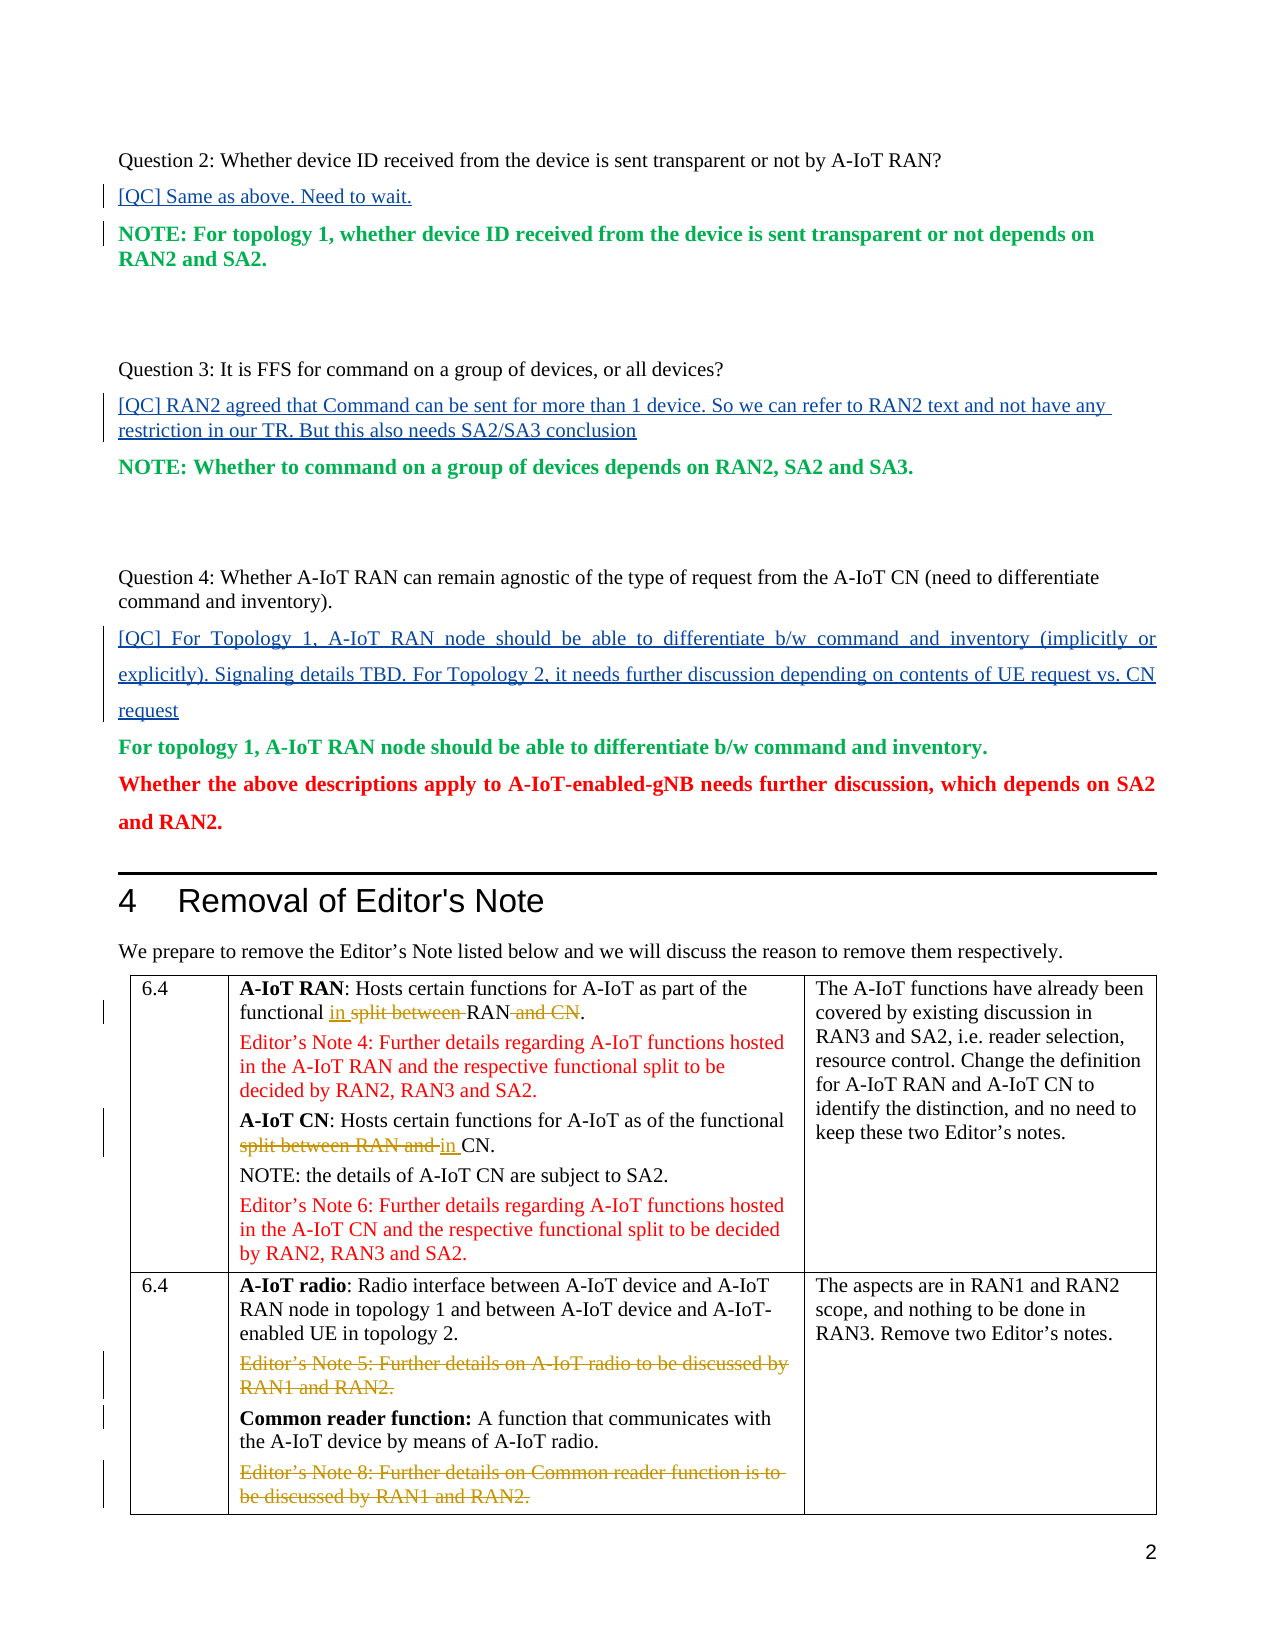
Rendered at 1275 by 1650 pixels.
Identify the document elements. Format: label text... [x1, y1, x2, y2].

table_header A-IoT RAN: Hosts certain functions for A-IoT as part of the functional RAN. Editor’s Note 4: Further details regarding A-IoT functions hosted in the A-IoT RAN and the respective functional split to be decided by RAN2, RAN3 and SA2. A-IoT CN: Hosts certain functions for A-IoT as of the functional CN. NOTE: the details of A-IoT CN are subject to SA2. Editor’s Note 6: Further details regarding A-IoT functions hosted in the A-IoT CN and the respective functional split to be decided by RAN2, RAN3 and SA2. [229, 976, 804, 1272]
text Question 4: Whether A-IoT RAN can remain agnostic of the type of request from the A-IoT CN (need to differentiate command and inventory). [118, 565, 1157, 613]
text NOTE: For topology 1, whether device ID received from the device is sent transparent or not depends on RAN2 and SA2. [118, 221, 1157, 271]
table_header The A-IoT functions have already been covered by existing discussion in RAN3 and SA2, i.e. reader selection, resource control. Change the definition for A-IoT RAN and A-IoT CN to identify the distinction, and no need to keep these two Editor’s notes. [805, 976, 1156, 1272]
table_header 6.4 [131, 976, 228, 1272]
text NOTE: Whether to command on a group of devices depends on RAN2, SA2 and SA3. [118, 454, 1157, 479]
subtitle 4 Removal of Editor's Note [118, 875, 1157, 920]
table_cell A-IoT radio: Radio interface between A-IoT device and A-IoT RAN node in topology 1 and between A-IoT device and A-IoT-enabled UE in topology 2. Common reader function: A function that communicates with the A-IoT device by means of A-IoT radio. [229, 1273, 804, 1514]
table_cell The aspects are in RAN1 and RAN2 scope, and nothing to be done in RAN3. Remove two Editor’s notes. [805, 1273, 1156, 1514]
text Whether the above descriptions apply to A-IoT-enabled-gNB needs further discussion, which depends on SA2 and RAN2. [118, 771, 1157, 834]
text Question 3: It is FFS for command on a group of devices, or all devices? [118, 357, 1157, 381]
text Question 2: Whether device ID received from the device is sent transparent or not by A-IoT RAN? [118, 148, 1157, 172]
text We prepare to remove the Editor’s Note listed below and we will discuss the reason to remove them respectively. [118, 938, 1157, 963]
table_cell 6.4 [131, 1273, 228, 1514]
text For topology 1, A-IoT RAN node should be able to differentiate b/w command and inventory. [118, 734, 1157, 759]
